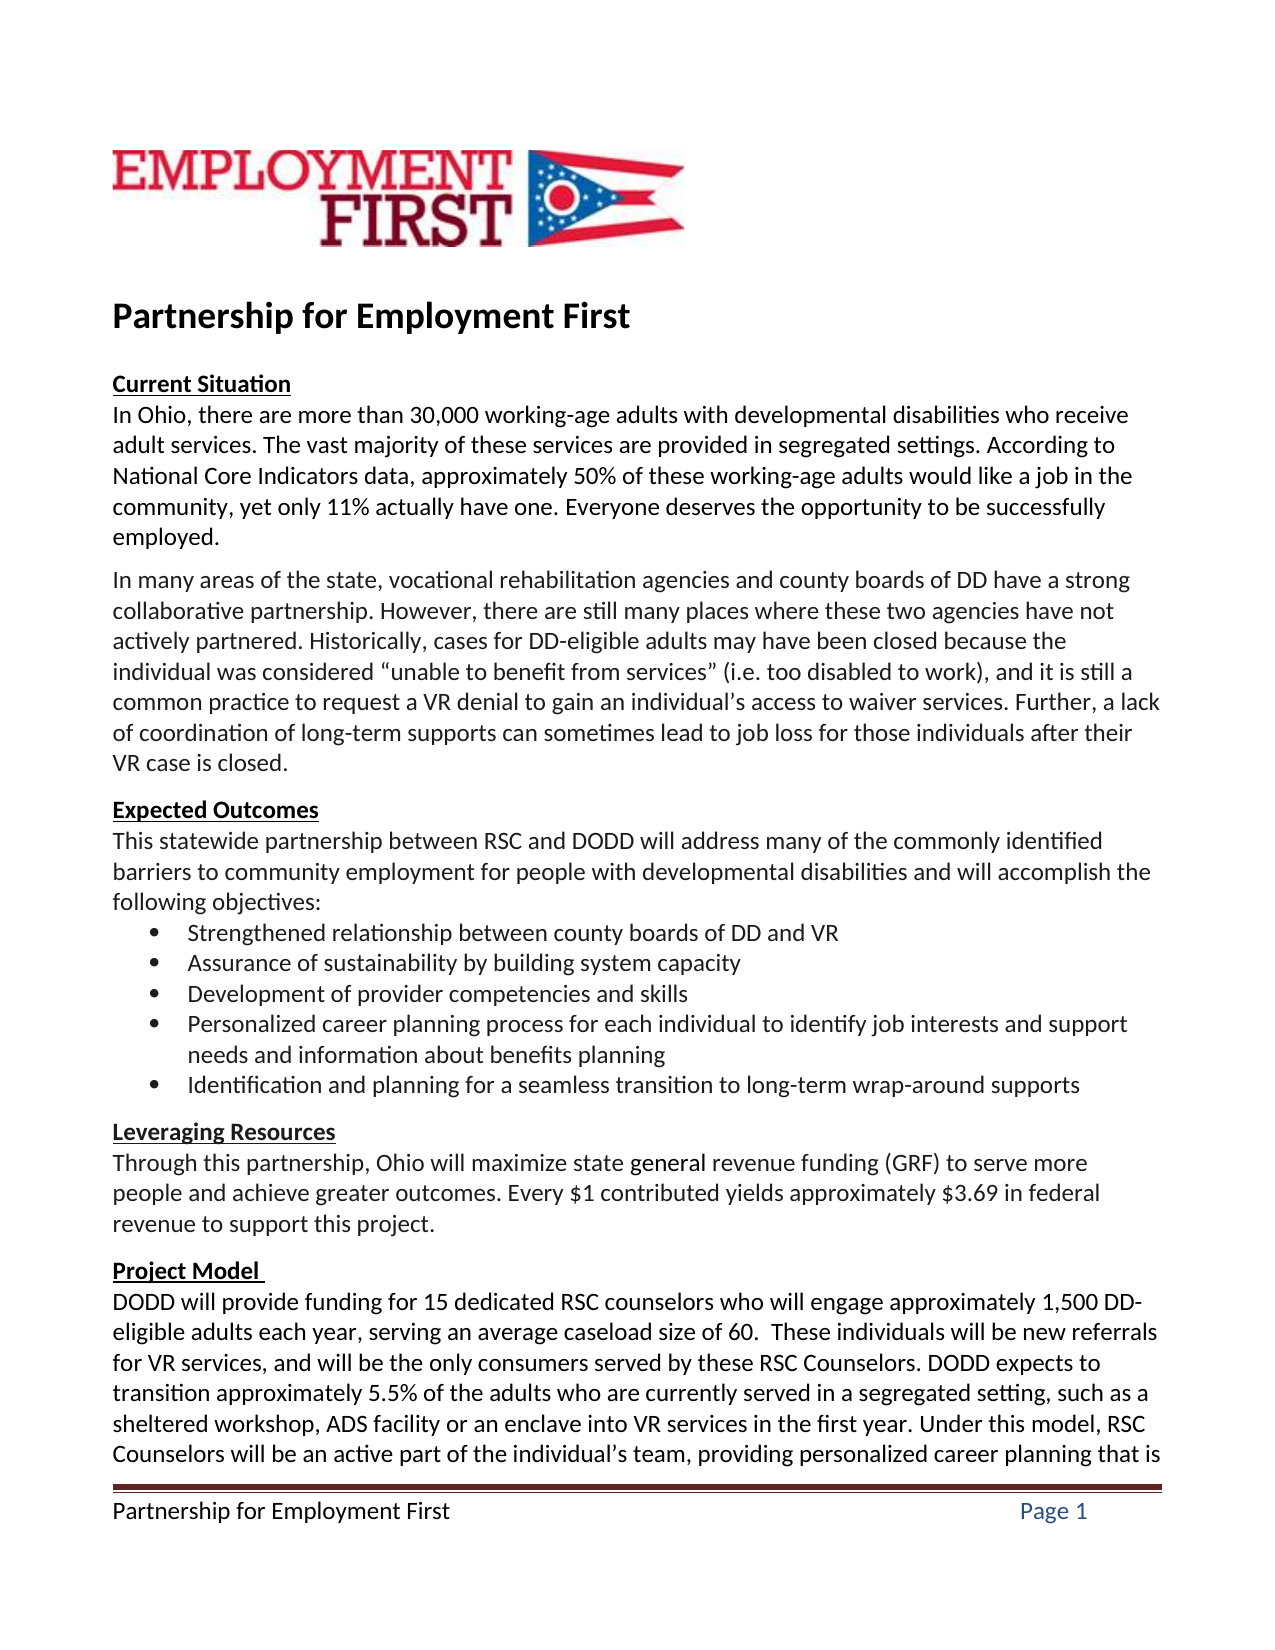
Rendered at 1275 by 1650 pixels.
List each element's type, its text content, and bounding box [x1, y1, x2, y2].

text Project Model [112, 1255, 1162, 1286]
list Development of provider competencies and skills [150, 978, 1162, 1008]
text Through this partnership, Ohio will maximize state general revenue funding (GRF) to serve more people and achieve greater outcomes. Every $1 contributed yields approximately $3.69 in federal revenue to support this project. [112, 1147, 1162, 1238]
text Expected Outcomes [112, 794, 1162, 825]
text In Ohio, there are more than 30,000 working-age adults with developmental disabilities who receive adult services. The vast majority of these services are provided in segregated settings. According to National Core Indicators data, approximately 50% of these working-age adults would like a job in the community, yet only 11% actually have one. Everyone deserves the opportunity to be successfully employed. [112, 399, 1162, 552]
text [112, 1286, 1162, 1469]
list Identification and planning for a seamless transition to long-term wrap-around supports [150, 1069, 1162, 1100]
list Personalized career planning process for each individual to identify job interests and support needs and information about benefits planning [150, 1008, 1162, 1069]
picture [112, 150, 685, 247]
text Partnership for Employment First [112, 292, 1162, 338]
text Current Situation [112, 369, 1162, 399]
text This statewide partnership between RSC and DODD will address many of the commonly identified barriers to community employment for people with developmental disabilities and will accomplish the following objectives: [112, 825, 1162, 917]
list Strengthened relationship between county boards of DD and VR [150, 917, 1162, 947]
list Assurance of sustainability by building system capacity [150, 947, 1162, 978]
text In many areas of the state, vocational rehabilitation agencies and county boards of DD have a strong collaborative partnership. However, there are still many places where these two agencies have not actively partnered. Historically, cases for DD-eligible adults may have been closed because the individual was considered “unable to benefit from services” (i.e. too disabled to work), and it is still a common practice to request a VR denial to gain an individual’s access to waiver services. Further, a lack of coordination of long-term supports can sometimes lead to job loss for those individuals after their VR case is closed. [112, 564, 1162, 778]
text Leveraging Resources [112, 1116, 1162, 1147]
